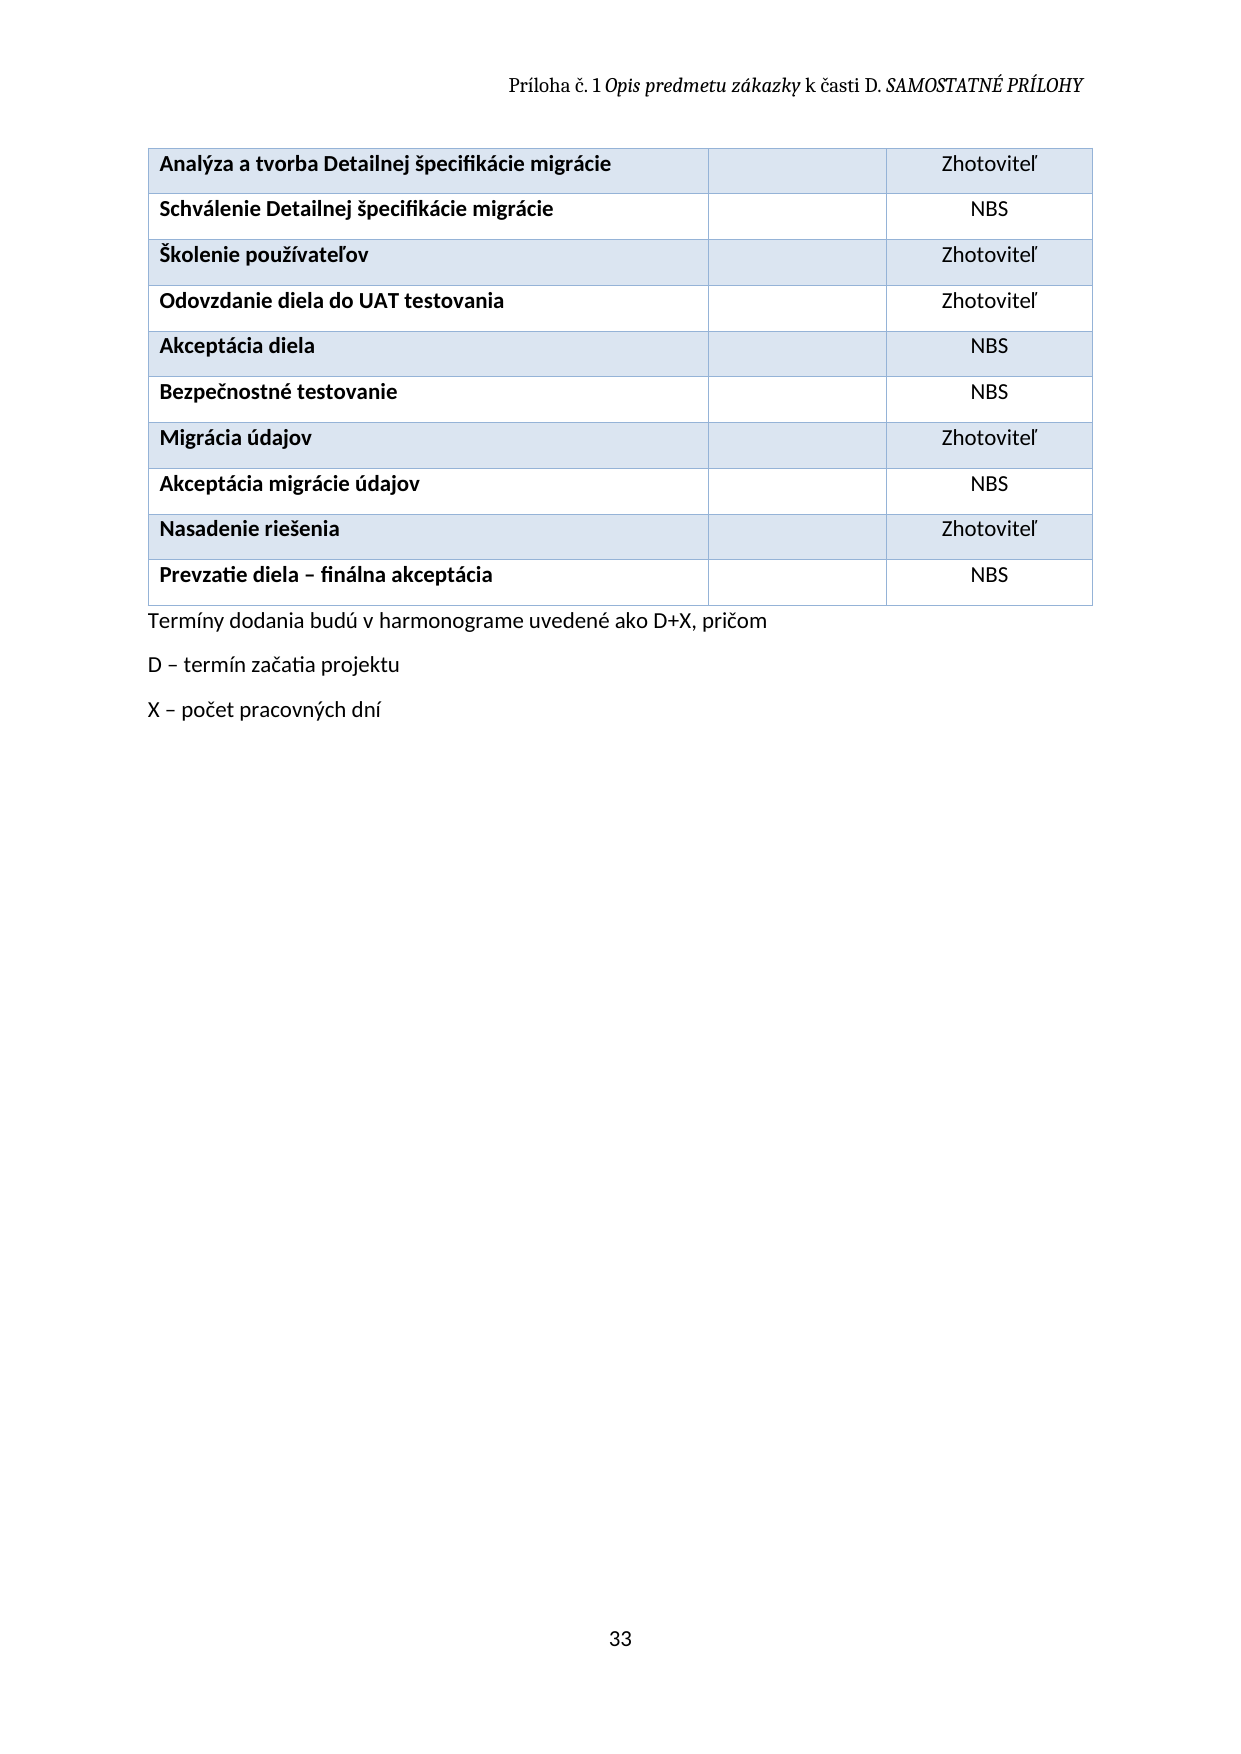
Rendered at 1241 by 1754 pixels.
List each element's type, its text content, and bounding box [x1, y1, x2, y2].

table_cell NBS [887, 560, 1092, 605]
table_cell Bezpečnostné testovanie [149, 377, 708, 422]
table_cell Zhotoviteľ [887, 286, 1092, 331]
table_cell NBS [887, 194, 1092, 239]
text D – termín začatia projektu [148, 651, 1093, 679]
table_cell Zhotoviteľ [887, 423, 1092, 468]
table_cell [709, 149, 886, 193]
table_cell [709, 286, 886, 331]
table_cell Nasadenie riešenia [149, 515, 708, 559]
table_cell Prevzatie diela – finálna akceptácia [149, 560, 708, 605]
text X – počet pracovných dní [148, 695, 1093, 723]
table_cell Školenie používateľov [149, 240, 708, 285]
table_cell Zhotoviteľ [887, 515, 1092, 559]
table_cell [709, 560, 886, 605]
text Termíny dodania budú v harmonograme uvedené ako D+X, pričom [148, 606, 1093, 634]
table_cell Schválenie Detailnej špecifikácie migrácie [149, 194, 708, 239]
table_cell [709, 194, 886, 239]
table_cell NBS [887, 469, 1092, 513]
table_cell Zhotoviteľ [887, 149, 1092, 193]
table_cell Akceptácia migrácie údajov [149, 469, 708, 513]
table_cell NBS [887, 332, 1092, 376]
table_cell Akceptácia diela [149, 332, 708, 376]
table_cell [709, 515, 886, 559]
table_cell [709, 377, 886, 422]
table_cell NBS [887, 377, 1092, 422]
table_cell Migrácia údajov [149, 423, 708, 468]
table_cell Odovzdanie diela do UAT testovania [149, 286, 708, 331]
table_cell [709, 469, 886, 513]
table_cell Analýza a tvorba Detailnej špecifikácie migrácie [149, 149, 708, 193]
table_cell Zhotoviteľ [887, 240, 1092, 285]
table_cell [709, 423, 886, 468]
table_cell [709, 332, 886, 376]
table_cell [709, 240, 886, 285]
